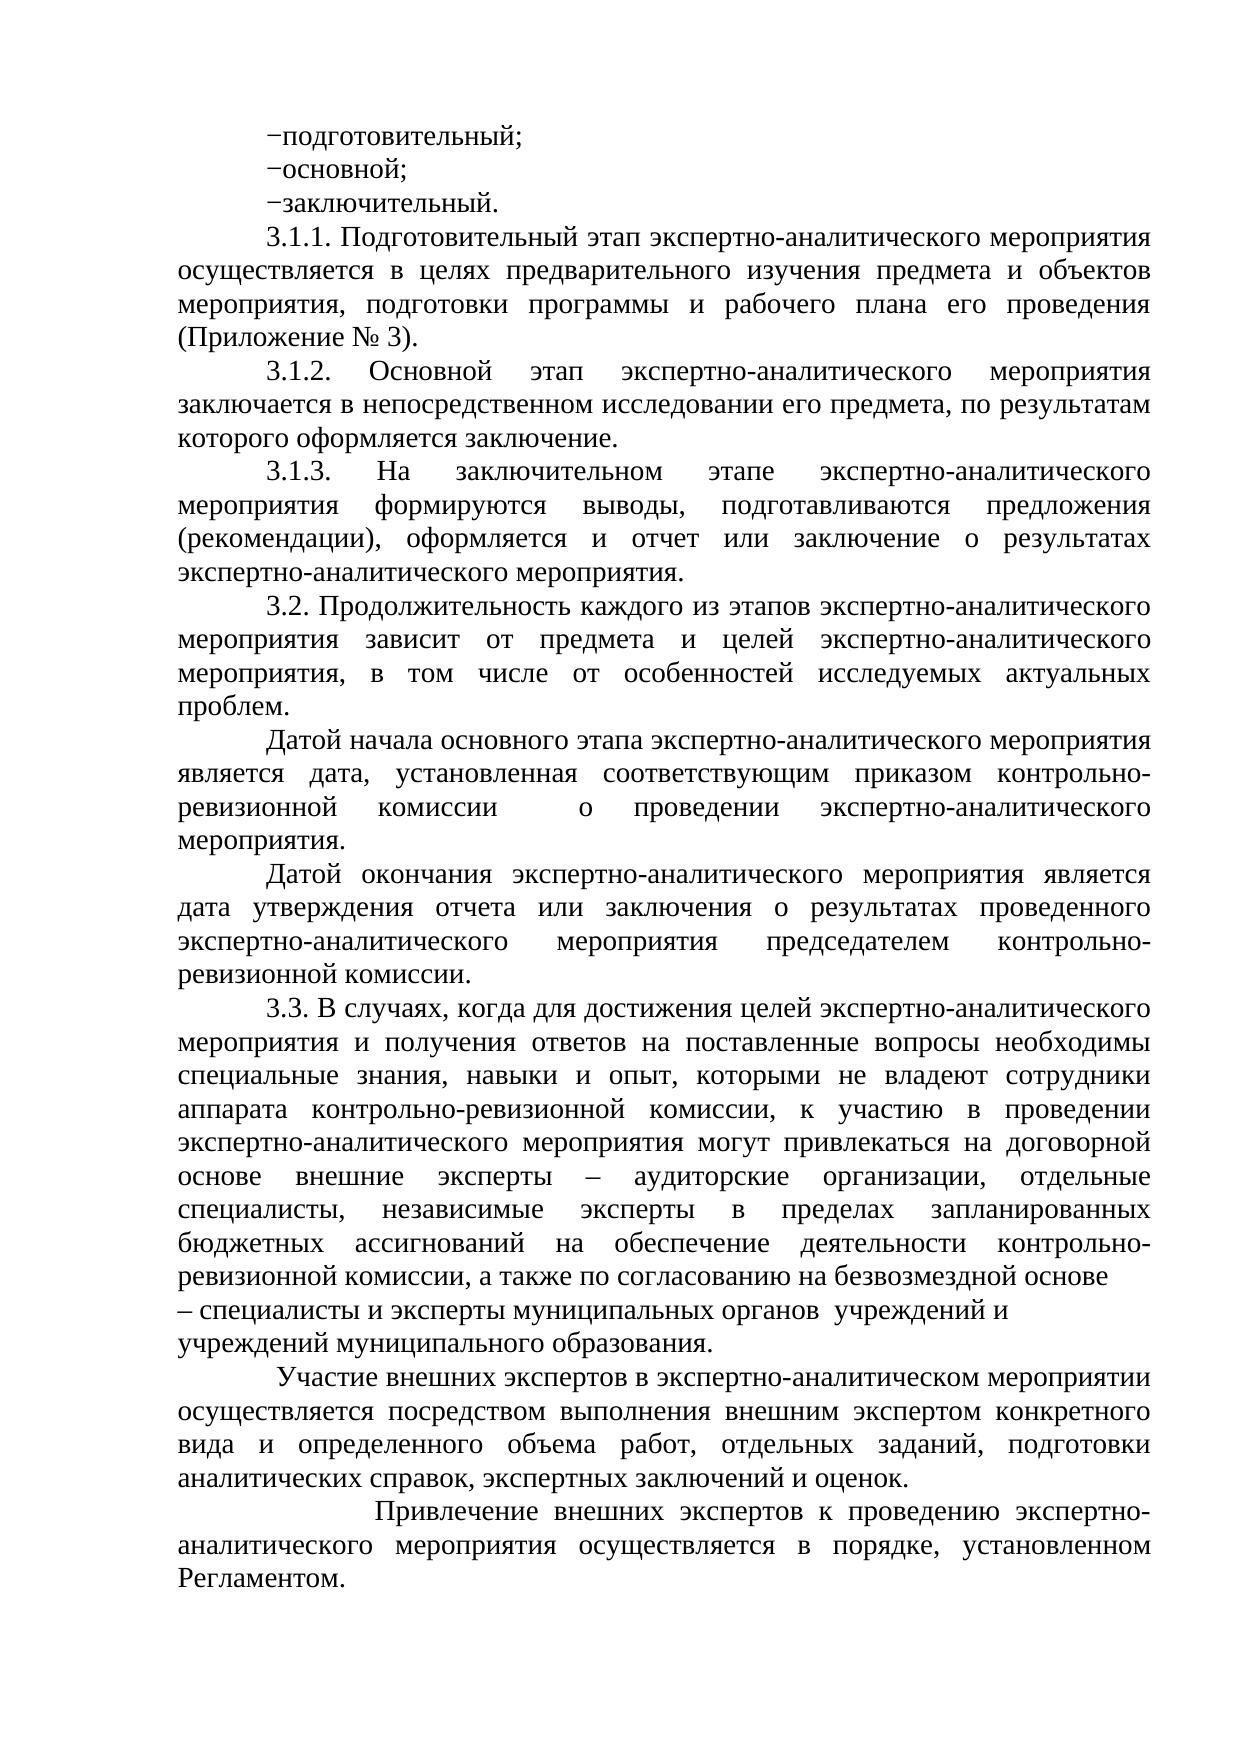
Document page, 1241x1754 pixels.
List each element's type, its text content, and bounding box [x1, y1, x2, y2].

text −заключительный. [177, 185, 1152, 219]
text Датой окончания экспертно-аналитического мероприятия является дата утверждения отчета или заключения о результатах проведенного экспертно-аналитического мероприятия председателем контрольно-ревизионной комиссии. [177, 856, 1152, 990]
text – специалисты и эксперты муниципальных органов учреждений и учреждений муниципального образования. [177, 1292, 1152, 1359]
text −основной; [177, 152, 1152, 185]
text 3.1.3. На заключительном этапе экспертно-аналитического мероприятия формируются выводы, подготавливаются предложения (рекомендации), оформляется и отчет или заключение о результатах экспертно-аналитического мероприятия. [177, 453, 1152, 588]
text Участие внешних экспертов в экспертно-аналитическом мероприятии осуществляется посредством выполнения внешним экспертом конкретного вида и определенного объема работ, отдельных заданий, подготовки аналитических справок, экспертных заключений и оценок. [177, 1359, 1152, 1493]
text Привлечение внешних экспертов к проведению экспертно-аналитического мероприятия осуществляется в порядке, установленном Регламентом. [177, 1493, 1152, 1594]
text 3.1.2. Основной этап экспертно-аналитического мероприятия заключается в непосредственном исследовании его предмета, по результатам которого оформляется заключение. [177, 353, 1152, 453]
text −подготовительный; [177, 118, 1152, 152]
text 3.1.1. Подготовительный этап экспертно-аналитического мероприятия осуществляется в целях предварительного изучения предмета и объектов мероприятия, подготовки программы и рабочего плана его проведения (Приложение № 3). [177, 219, 1152, 353]
text 3.3. В случаях, когда для достижения целей экспертно-аналитического мероприятия и получения ответов на поставленные вопросы необходимы специальные знания, навыки и опыт, которыми не владеют сотрудники аппарата контрольно-ревизионной комиссии, к участию в проведении экспертно-аналитического мероприятия могут привлекаться на договорной основе внешние эксперты – аудиторские организации, отдельные специалисты, независимые эксперты в пределах запланированных бюджетных ассигнований на обеспечение деятельности контрольно-ревизионной комиссии, а также по согласованию на безвозмездной основе [177, 990, 1152, 1292]
text 3.2. Продолжительность каждого из этапов экспертно-аналитического мероприятия зависит от предмета и целей экспертно-аналитического мероприятия, в том числе от особенностей исследуемых актуальных проблем. [177, 588, 1152, 722]
text Датой начала основного этапа экспертно-аналитического мероприятия является дата, установленная соответствующим приказом контрольно-ревизионной комиссии о проведении экспертно-аналитического мероприятия. [177, 722, 1152, 856]
